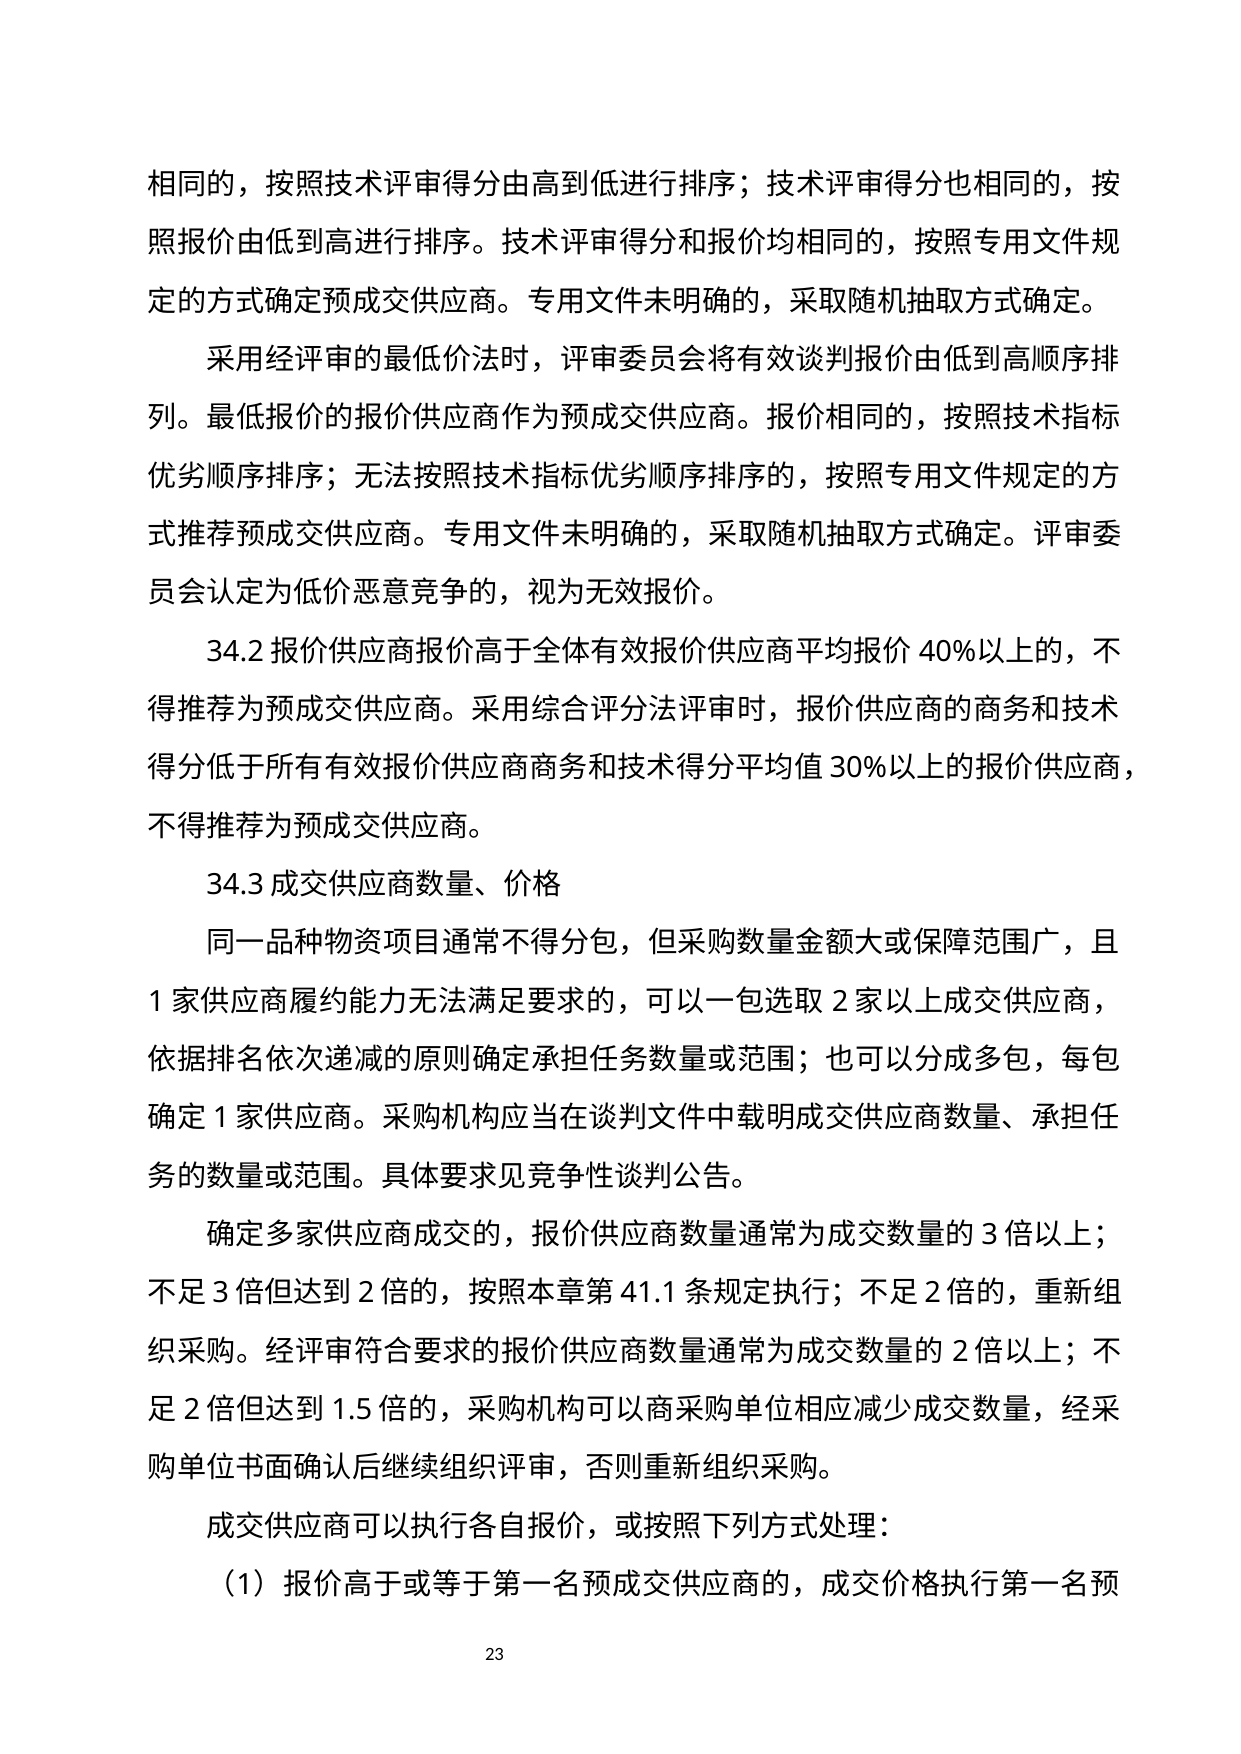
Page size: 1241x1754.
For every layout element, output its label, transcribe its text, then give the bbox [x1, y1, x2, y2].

text 采用经评审的最低价法时，评审委员会将有效谈判报价由低到高顺序排列。最低报价的报价供应商作为预成交供应商。报价相同的，按照技术指标优劣顺序排序；无法按照技术指标优劣顺序排序的，按照专用文件规定的方式推荐预成交供应商。专用文件未明确的，采取随机抽取方式确定。评审委员会认定为低价恶意竞争的，视为无效报价。 [148, 323, 1122, 614]
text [148, 1548, 1122, 1606]
text 确定多家供应商成交的，报价供应商数量通常为成交数量的3倍以上；不足3倍但达到2倍的，按照本章第41.1条规定执行；不足2倍的，重新组织采购。经评审符合要求的报价供应商数量通常为成交数量的2倍以上；不足2倍但达到1.5倍的，采购机构可以商采购单位相应减少成交数量，经采购单位书面确认后继续组织评审，否则重新组织采购。 [148, 1198, 1122, 1489]
text 34.3成交供应商数量、价格 [148, 848, 1122, 906]
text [148, 148, 1122, 323]
text 同一品种物资项目通常不得分包，但采购数量金额大或保障范围广，且1家供应商履约能力无法满足要求的，可以一包选取2家以上成交供应商，依据排名依次递减的原则确定承担任务数量或范围；也可以分成多包，每包确定1家供应商。采购机构应当在谈判文件中载明成交供应商数量、承担任务的数量或范围。具体要求见竞争性谈判公告。 [148, 906, 1122, 1198]
text 34.2报价供应商报价高于全体有效报价供应商平均报价40%以上的，不得推荐为预成交供应商。采用综合评分法评审时，报价供应商的商务和技术得分低于所有有效报价供应商商务和技术得分平均值30%以上的报价供应商，不得推荐为预成交供应商。 [148, 614, 1122, 848]
text 成交供应商可以执行各自报价，或按照下列方式处理： [148, 1489, 1122, 1548]
